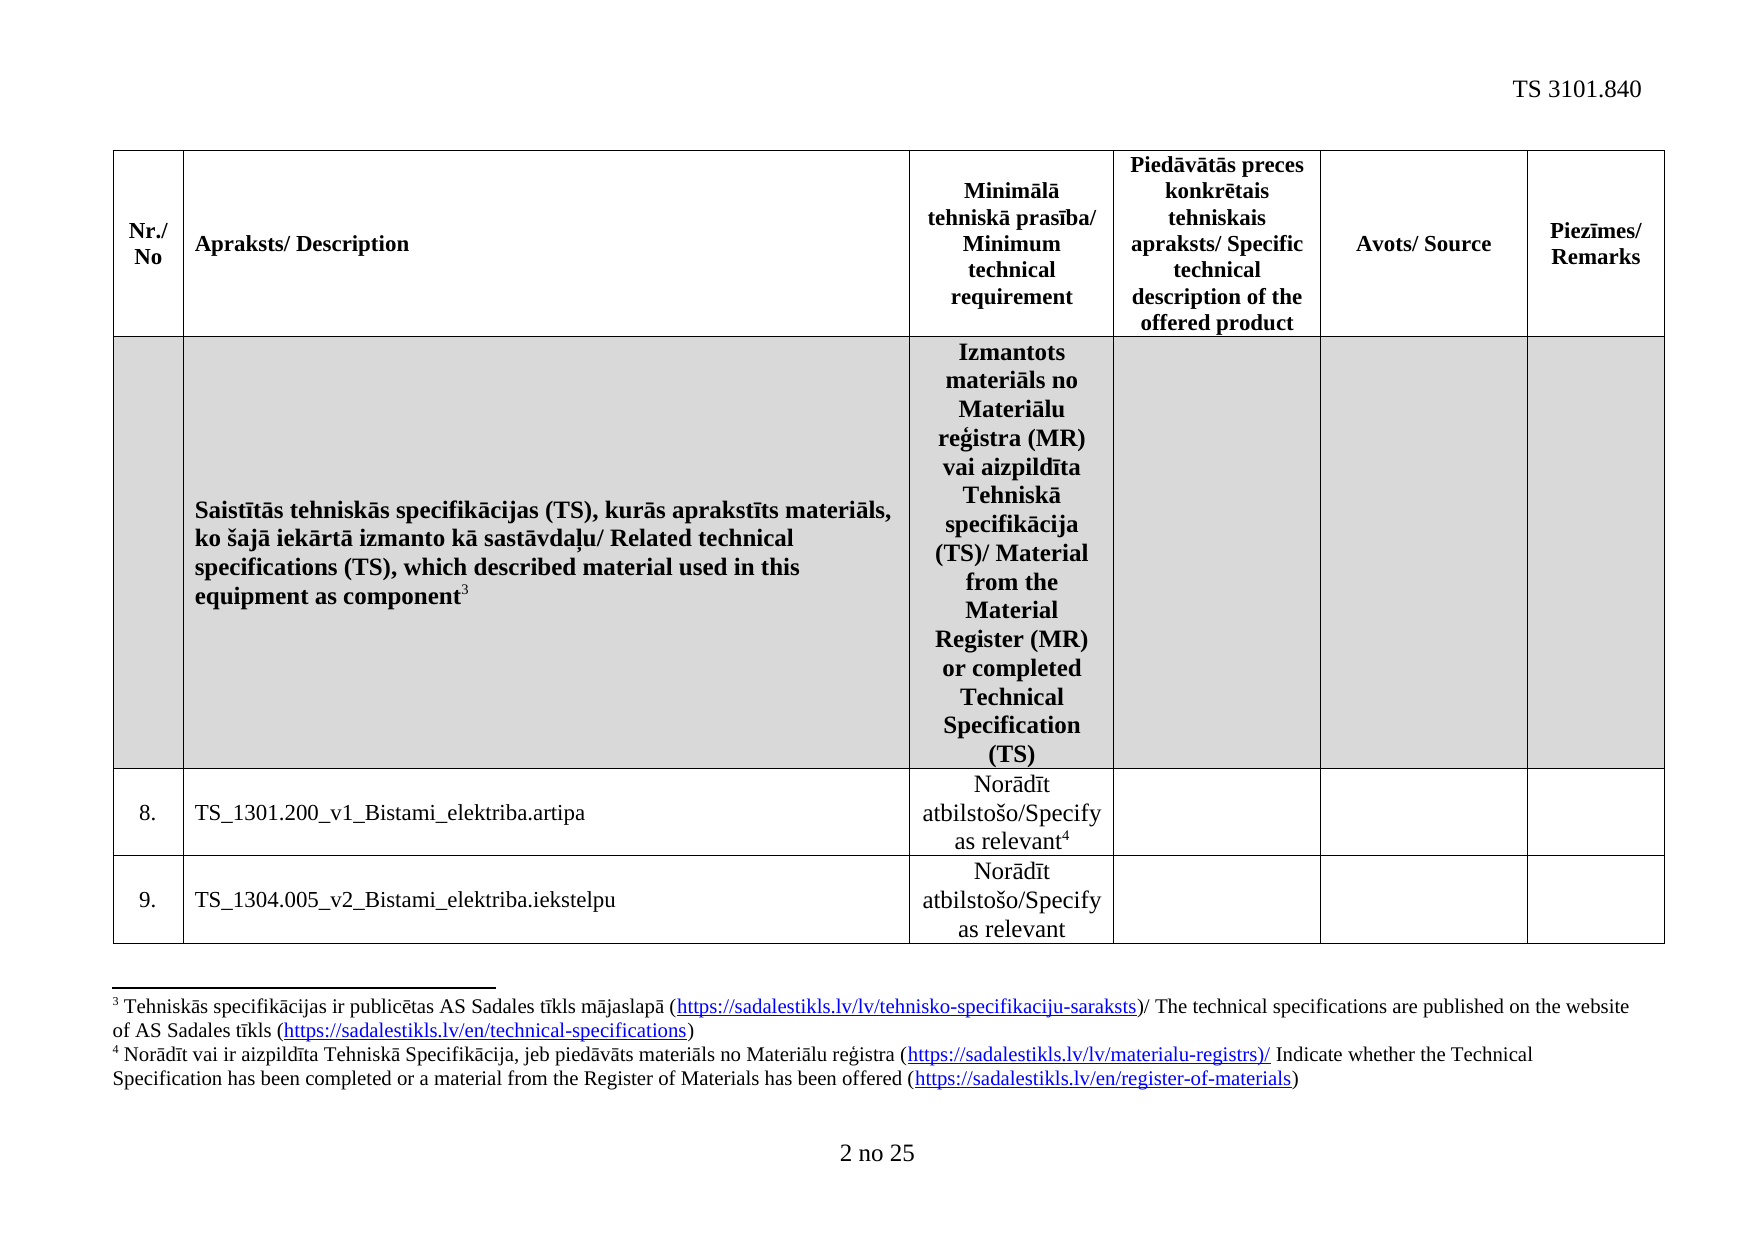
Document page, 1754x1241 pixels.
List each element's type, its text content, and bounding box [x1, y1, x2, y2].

table_cell [1321, 337, 1527, 768]
table_cell Norādīt atbilstošo/Specify as relevant [910, 856, 1113, 942]
table_header Piezīmes/ Remarks [1528, 151, 1664, 336]
table_cell [1528, 769, 1664, 855]
table_cell Saistītās tehniskās specifikācijas (TS), kurās aprakstīts materiāls, ko šajā iekārtā izmanto kā sastāvdaļu/ Related technical specifications (TS), which described material used in this equipment as component [184, 337, 909, 768]
table_header Nr./ No [114, 151, 183, 336]
table_cell [1528, 337, 1664, 768]
table_cell [1114, 856, 1320, 942]
table_cell [1114, 769, 1320, 855]
table_cell Izmantots materiāls no Materiālu reģistra (MR) vai aizpildīta Tehniskā specifikācija (TS)/ Material from the Material Register (MR) or completed Technical Specification (TS) [910, 337, 1113, 768]
table_cell TS_1304.005_v2_Bistami_elektriba.iekstelpu [184, 856, 909, 942]
table_cell [1114, 337, 1320, 768]
table_cell TS_1301.200_v1_Bistami_elektriba.artipa [184, 769, 909, 855]
table_cell [1528, 856, 1664, 942]
table_cell [1321, 769, 1527, 855]
table_cell [114, 856, 183, 942]
table_cell [114, 769, 183, 855]
table_cell [114, 337, 183, 768]
table_header Minimālā tehniskā prasība/ Minimum technical requirement [910, 151, 1113, 336]
table_cell [1321, 856, 1527, 942]
table_header Avots/ Source [1321, 151, 1527, 336]
table_header Piedāvātās preces konkrētais tehniskais apraksts/ Specific technical description of the offered product [1114, 151, 1320, 336]
table_cell Norādīt atbilstošo/Specify as relevant [910, 769, 1113, 855]
table_header Apraksts/ Description [184, 151, 909, 336]
